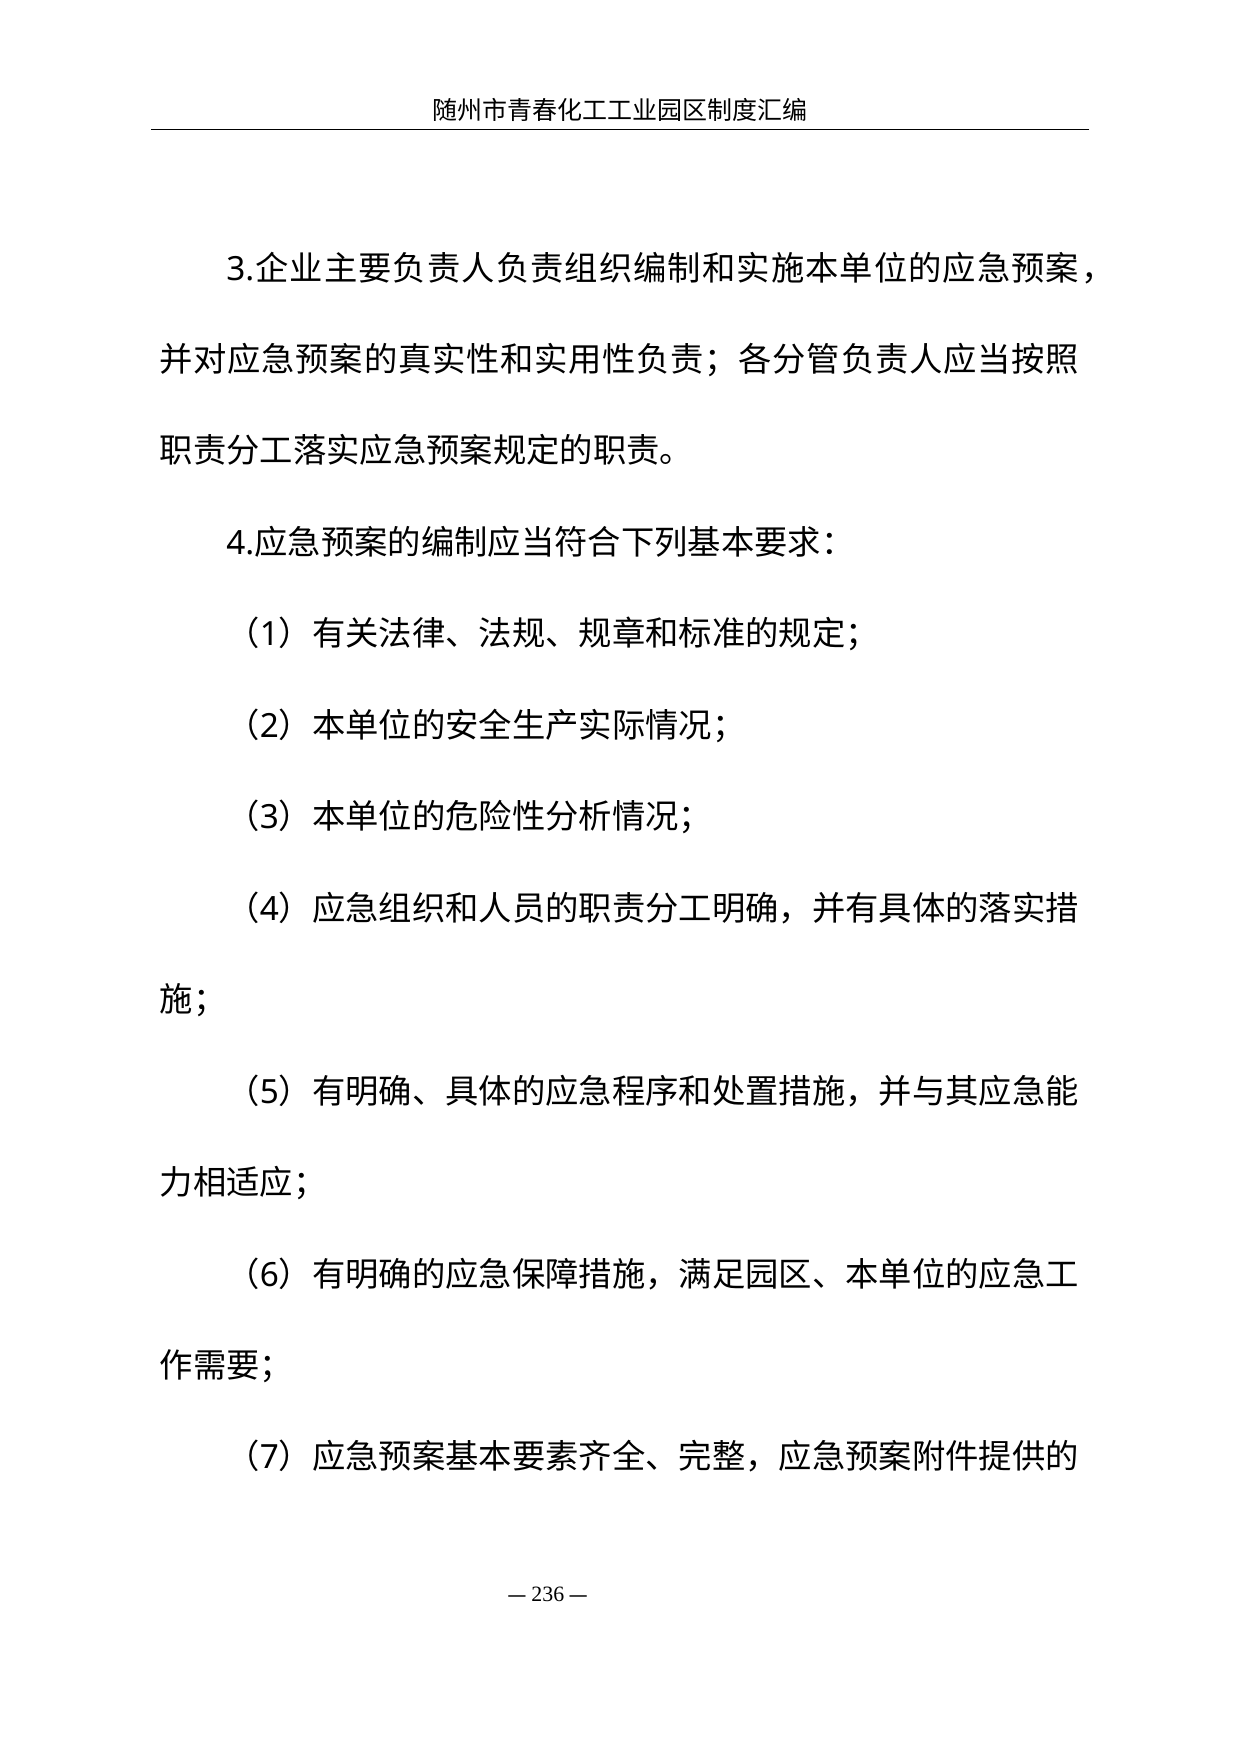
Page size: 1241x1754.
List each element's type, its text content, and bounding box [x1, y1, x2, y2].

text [159, 1409, 1081, 1500]
text （3）本单位的危险性分析情况； [159, 768, 1081, 860]
text 3.企业主要负责人负责组织编制和实施本单位的应急预案，并对应急预案的真实性和实用性负责；各分管负责人应当按照职责分工落实应急预案规定的职责。 [159, 220, 1081, 494]
text （4）应急组织和人员的职责分工明确，并有具体的落实措施； [159, 860, 1081, 1043]
text （2）本单位的安全生产实际情况； [159, 677, 1081, 768]
text （6）有明确的应急保障措施，满足园区、本单位的应急工作需要； [159, 1226, 1081, 1409]
text 4.应急预案的编制应当符合下列基本要求： [159, 494, 1081, 586]
text （1）有关法律、法规、规章和标准的规定； [159, 586, 1081, 677]
text （5）有明确、具体的应急程序和处置措施，并与其应急能力相适应； [159, 1043, 1081, 1226]
